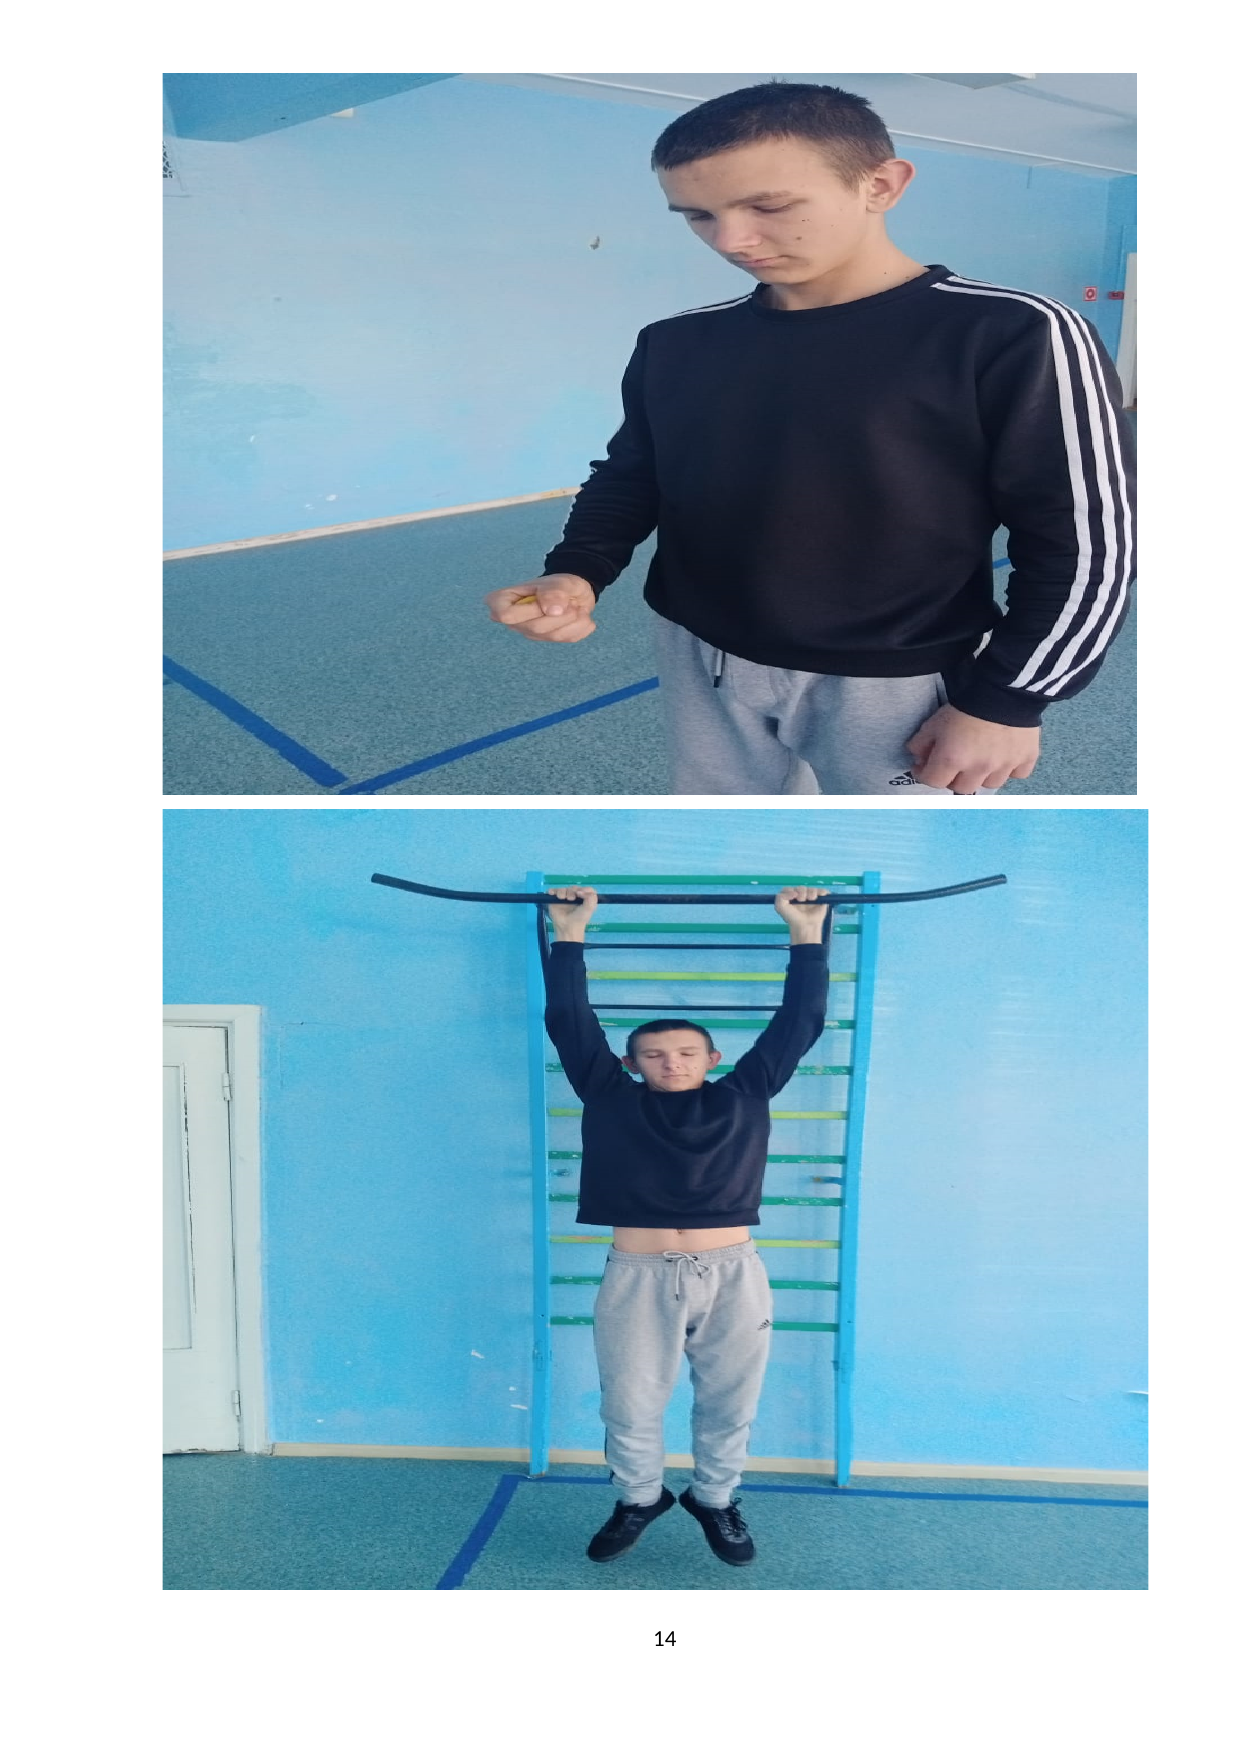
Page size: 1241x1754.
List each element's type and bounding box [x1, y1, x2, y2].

picture [162, 809, 1149, 1590]
picture [162, 73, 1137, 795]
